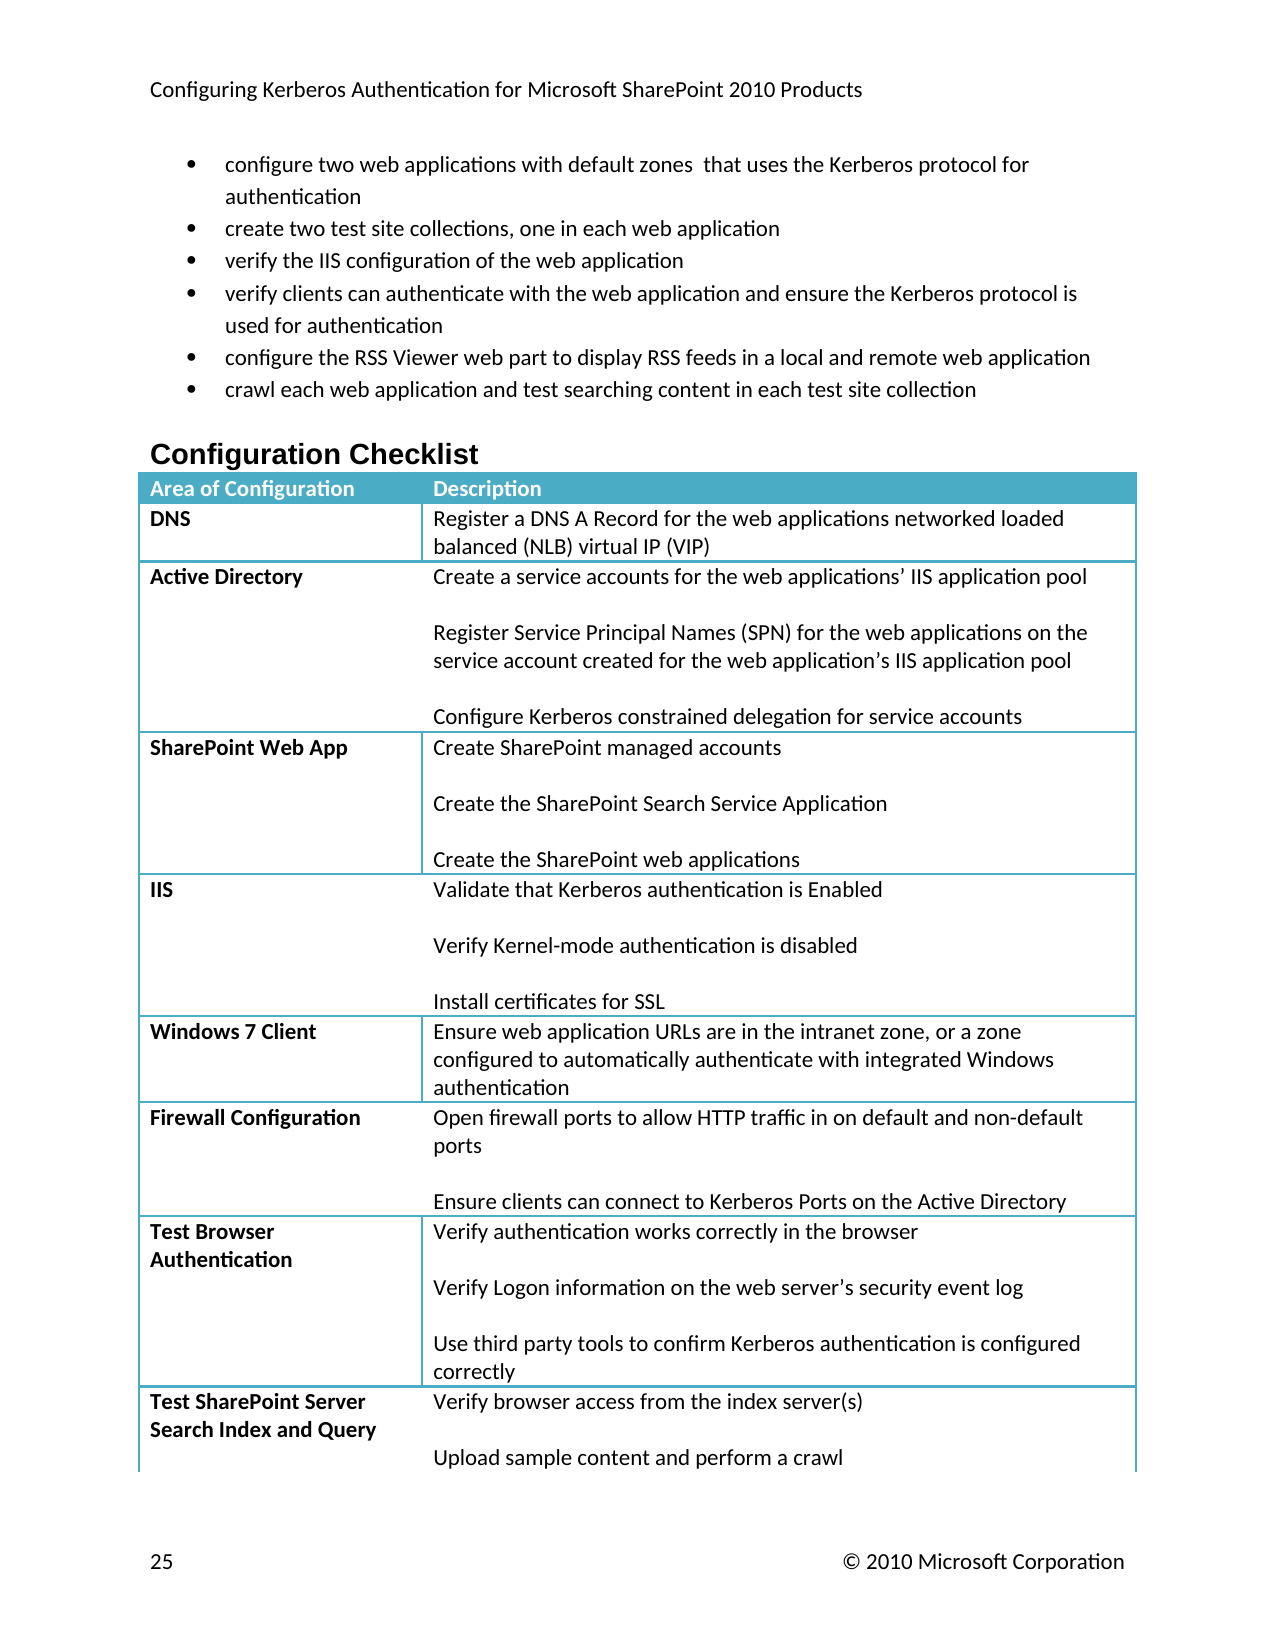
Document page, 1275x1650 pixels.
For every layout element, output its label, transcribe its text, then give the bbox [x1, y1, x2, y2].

table_cell DNS [140, 504, 421, 560]
table_cell Firewall Configuration [140, 1103, 422, 1215]
table_cell Test Browser Authentication [140, 1217, 421, 1385]
table_cell Windows 7 Client [140, 1017, 421, 1101]
table_cell SharePoint Web App [140, 733, 421, 873]
table_cell Validate that Kerberos authentication is Enabled Verify Kernel-mode authentication is disabled Install certificates for SSL [422, 875, 1135, 1015]
list verify the IIS configuration of the web application [187, 247, 1125, 274]
table_cell Active Directory [140, 563, 422, 731]
table_cell Create SharePoint managed accounts Create the SharePoint Search Service Application Create the SharePoint web applications [423, 733, 1135, 873]
list crawl each web application and test searching content in each test site collection [187, 375, 1125, 403]
list create two test site collections, one in each web application [187, 214, 1125, 242]
list configure the RSS Viewer web part to display RSS feeds in a local and remote web application [187, 343, 1125, 371]
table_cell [140, 1388, 422, 1472]
table_header Area of Configuration [140, 474, 422, 502]
list verify clients can authenticate with the web application and ensure the Kerberos protocol is used for authentication [187, 279, 1125, 339]
subtitle Configuration Checklist [150, 432, 1125, 472]
table_cell Ensure web application URLs are in the intranet zone, or a zone configured to automatically authenticate with integrated Windows authentication [423, 1017, 1135, 1101]
table_cell Verify authentication works correctly in the browser Verify Logon information on the web server’s security event log Use third party tools to confirm Kerberos authentication is configured correctly [423, 1217, 1135, 1385]
table_cell Open firewall ports to allow HTTP traffic in on default and non-default ports Ensure clients can connect to Kerberos Ports on the Active Directory [422, 1103, 1135, 1215]
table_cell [422, 1388, 1135, 1472]
table_cell IIS [140, 875, 422, 1015]
table_header Description [422, 474, 1135, 502]
table_cell Create a service accounts for the web applications’ IIS application pool Register Service Principal Names (SPN) for the web applications on the service account created for the web application’s IIS application pool Configure Kerberos constrained delegation for service accounts [422, 563, 1135, 731]
table_cell Register a DNS A Record for the web applications networked loaded balanced (NLB) virtual IP (VIP) [423, 504, 1135, 560]
list configure two web applications with default zones that uses the Kerberos protocol for authentication [187, 150, 1125, 210]
